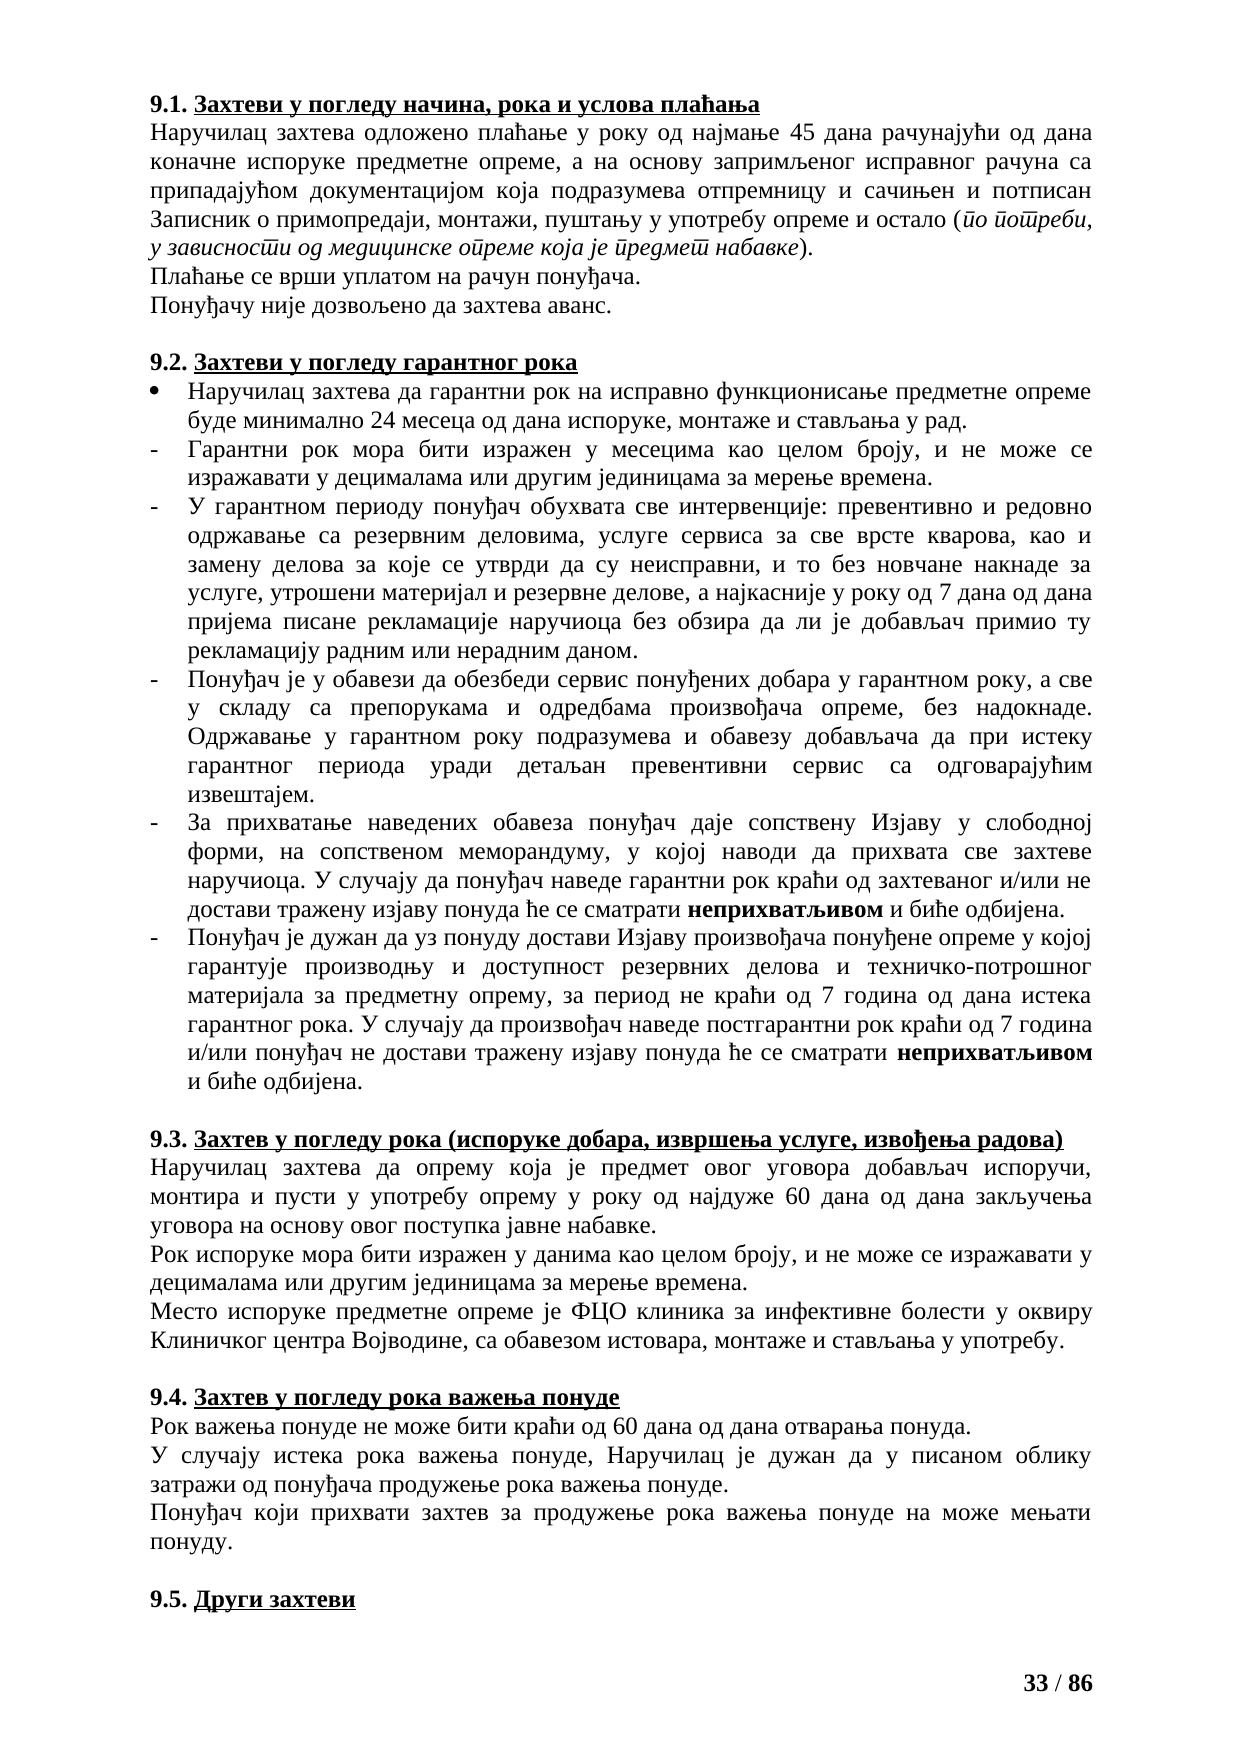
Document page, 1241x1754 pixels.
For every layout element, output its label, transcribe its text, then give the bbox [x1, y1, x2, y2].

text Понуђачу није дозвољено да захтева аванс. [150, 290, 1093, 319]
text Место испоруке предметне опреме је ФЦО клиника за инфективне болести у оквиру Клиничког центра Војводине, са обавезом истовара, монтаже и стављања у употребу. [150, 1296, 1093, 1354]
list За прихватање наведених обавеза понуђач даје сопствену Изјаву у слободној форми, на сопственом меморандуму, у којој наводи да прихвата све захтеве наручиоца. У случају да понуђач наведе гарантни рок краћи од захтеваног и/или не достави тражену изјаву понуда ће се сматрати неприхватљивом и биће одбијена. [150, 807, 1093, 922]
text 9.3. Захтев у погледу рока (испоруке добара, извршења услуге, извођења радова) [150, 1124, 1093, 1152]
list Наручилац захтева да гарантни рок на исправно функционисање предметне опреме буде минимално 24 месеца од дана испоруке, монтаже и стављања у рад. [150, 376, 1093, 434]
text Рок испоруке мора бити изражен у данима као целом броју, и не може се изражавати у децималама или другим јединицама за мерење времена. [150, 1239, 1093, 1296]
text У случају истека рока важења понуде, Наручилац је дужан да у писаном облику затражи од понуђача продужење рока важења понуде. [150, 1440, 1093, 1497]
text Понуђач који прихвати захтев за продужење рока важења понуде на може мењати понуду. [150, 1497, 1093, 1555]
list Понуђач је у обавези да обезбеди сервис понуђених добара у гарантном року, а све у складу са препорукама и одредбама произвођача опреме, без надокнаде. Одржавање у гарантном року подразумева и обавезу добављача да при истеку гарантног периода уради детаљан превентивни сервис са одговарајућим извештајем. [150, 664, 1093, 807]
text Рок важења понуде не може бити краћи од 60 дана од дана отварања понуда. [150, 1411, 1093, 1440]
text Наручилац захтева одложено плаћање у року од најмање 45 дана рачунајући од дана коначне испоруке предметне опреме, а на основу запримљеног исправног рачуна са припадајућом документацијом која подразумева отпремницу и сачињен и потписан Записник о примопредаји, монтажи, пуштању у употребу опреме и остало (по потреби, у зависности од медицинске опреме која је предмет набавке). [150, 117, 1093, 261]
text 9.4. Захтев у погледу рока важења понуде [150, 1382, 1093, 1411]
text 9.2. Захтеви у погледу гарантног рока [150, 347, 1093, 376]
text 9.1. Захтеви у погледу начина, рока и услова плаћања [150, 89, 1093, 117]
text 9.5. Други захтеви [150, 1584, 1093, 1612]
list Гарантни рок мора бити изражен у месецима као целом броју, и не може се изражавати у децималама или другим јединицама за мерење времена. [150, 434, 1093, 491]
text Плаћање се врши уплатом на рачун понуђача. [150, 261, 1093, 290]
list У гарантном периоду понуђач обухвата све интервенције: превентивно и редовно одржавање са резервним деловима, услуге сервиса за све врсте кварова, као и замену делова за које се утврди да су неисправни, и то без новчане накнаде за услуге, утрошени материјал и резервне делове, а најкасније у року од 7 дана од дана пријема писане рекламације наручиоца без обзира да ли је добављач примио ту рекламацију радним или нерадним даном. [150, 491, 1093, 664]
text Наручилац захтева да опрему која је предмет овог уговора добављач испоручи, монтира и пусти у употребу опрему у року од најдуже 60 дана од дана закључења уговора на основу овог поступка јавне набавке. [150, 1152, 1093, 1239]
list Понуђач је дужан да уз понуду достави Изјаву произвођача понуђене опреме у којој гарантује производњу и доступност резервних делова и техничко-потрошног материјала за предметну опрему, за период не краћи од 7 година од дана истека гарантног рока. У случају да произвођач наведе постгарантни рок краћи од 7 година и/или понуђач не достави тражену изјаву понуда ће се сматрати неприхватљивом и биће одбијена. [150, 922, 1093, 1095]
